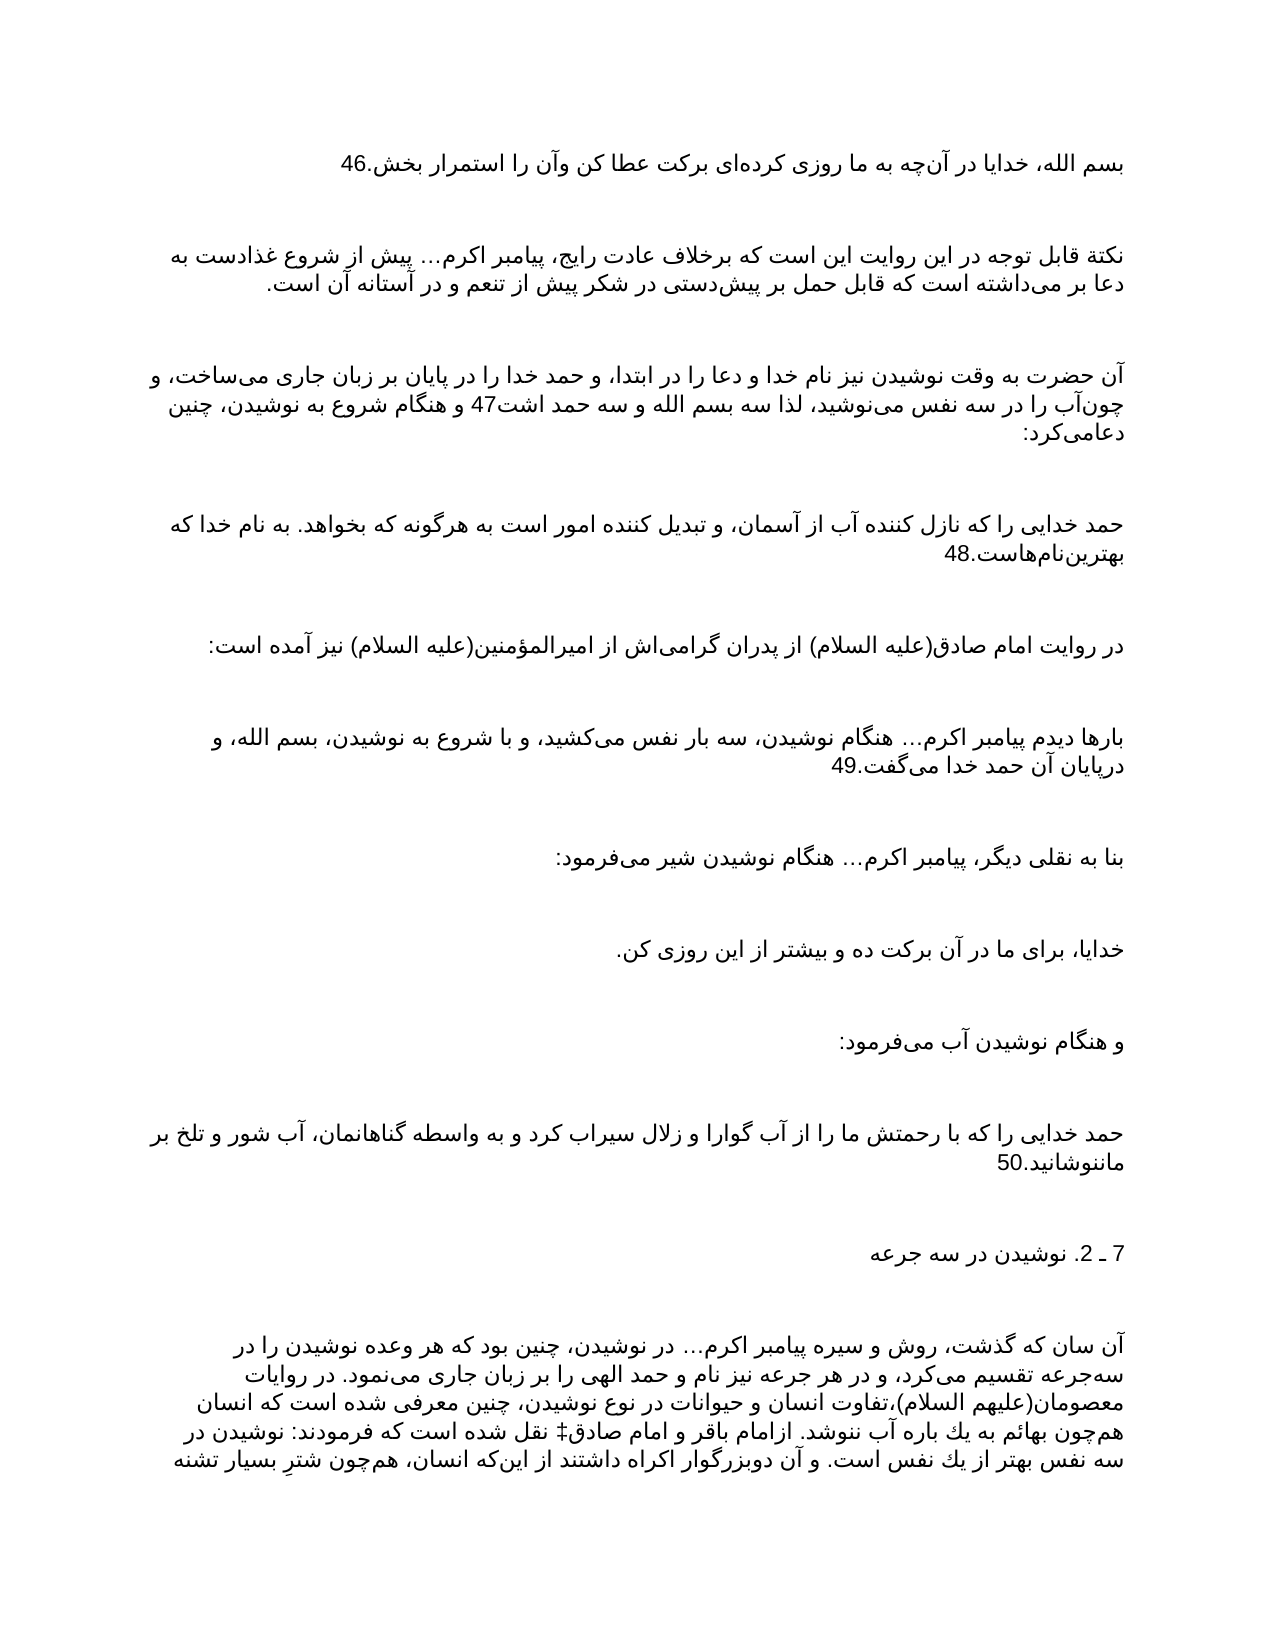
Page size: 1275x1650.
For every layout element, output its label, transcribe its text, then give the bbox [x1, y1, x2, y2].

text بسم‌ الله، خدايا در آن‌چه‌ به‌ ما روزى‌ كرده‌اى‌ بركت‌ عطا كن‌ وآن‌ را استمرار بخش‌.46 [150, 150, 1125, 176]
text حمد خدايى‌ را كه‌ نازل‌ كننده‌ آب‌ از آسمان‌، و تبديل‌ كننده‌ امور است‌ به‌ هرگونه‌ كه‌ بخواهد. به‌ نام‌ خدا كه‌ بهترين‌نام‌هاست‌.48 [150, 511, 1125, 566]
text در روايت‌ امام‌ صادق‌(عليه السلام)‌ از پدران‌ گرامى‌اش‌ از اميرالمؤمنين‌(عليه السلام)‌ نيز آمده‌ است‌: [150, 632, 1125, 658]
text بارها ديدم‌ پيامبر اكرم‌…‌ هنگام‌ نوشيدن‌، سه‌ بار نفس‌ مى‌كشيد، و با شروع‌ به‌ نوشيدن‌، بسم‌ الله، و درپايان‌ آن‌ حمد خدا مى‌گفت‌.49 [150, 724, 1125, 778]
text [150, 1332, 1125, 1472]
text نكتة‌ قابل‌ توجه‌ در اين‌ روايت‌ اين‌ است‌ كه‌ برخلاف‌ عادت‌ رايج‌، پيامبر اكرم‌…‌ پيش‌ از شروع‌ غذادست‌ به‌ دعا بر مى‌داشته‌ است‌ كه‌ قابل‌ حمل‌ بر پيش‌دستى‌ در شكر پيش‌ از تنعم‌ و در آستانه‌ آن‌ است‌. [150, 242, 1125, 297]
text حمد خدايى‌ را كه‌ با رحمتش‌ ما را از آب‌ گوارا و زلال‌ سيراب‌ كرد و به‌ واسطه‌ گناهانمان‌، آب‌ شور و تلخ‌ بر ماننوشانيد.50 [150, 1120, 1125, 1175]
text بنا به‌ نقلى‌ ديگر، پيامبر اكرم‌…‌ هنگام‌ نوشيدن‌ شير مى‌فرمود: [150, 844, 1125, 870]
text 7 ـ 2. نوشيدن‌ در سه‌ جرعه‌ [150, 1240, 1125, 1267]
text و هنگام‌ نوشيدن‌ آب‌ مى‌فرمود: [150, 1028, 1125, 1054]
text خدايا، براى‌ ما در آن‌ بركت‌ ده‌ و بيشتر از اين‌ روزى‌ كن‌. [150, 936, 1125, 962]
text آن‌ حضرت‌ به‌ وقت‌ نوشيدن‌ نيز نام‌ خدا و دعا را در ابتدا، و حمد خدا را در پايان‌ بر زبان‌ جارى‌ مى‌ساخت‌، و چون‌آب‌ را در سه‌ نفس‌ مى‌نوشيد، لذا سه‌ بسم‌ الله و سه‌ حمد اشت‌47 و هنگام‌ شروع‌ به‌ نوشيدن‌، چنين‌ دعامى‌كرد: [150, 362, 1125, 446]
